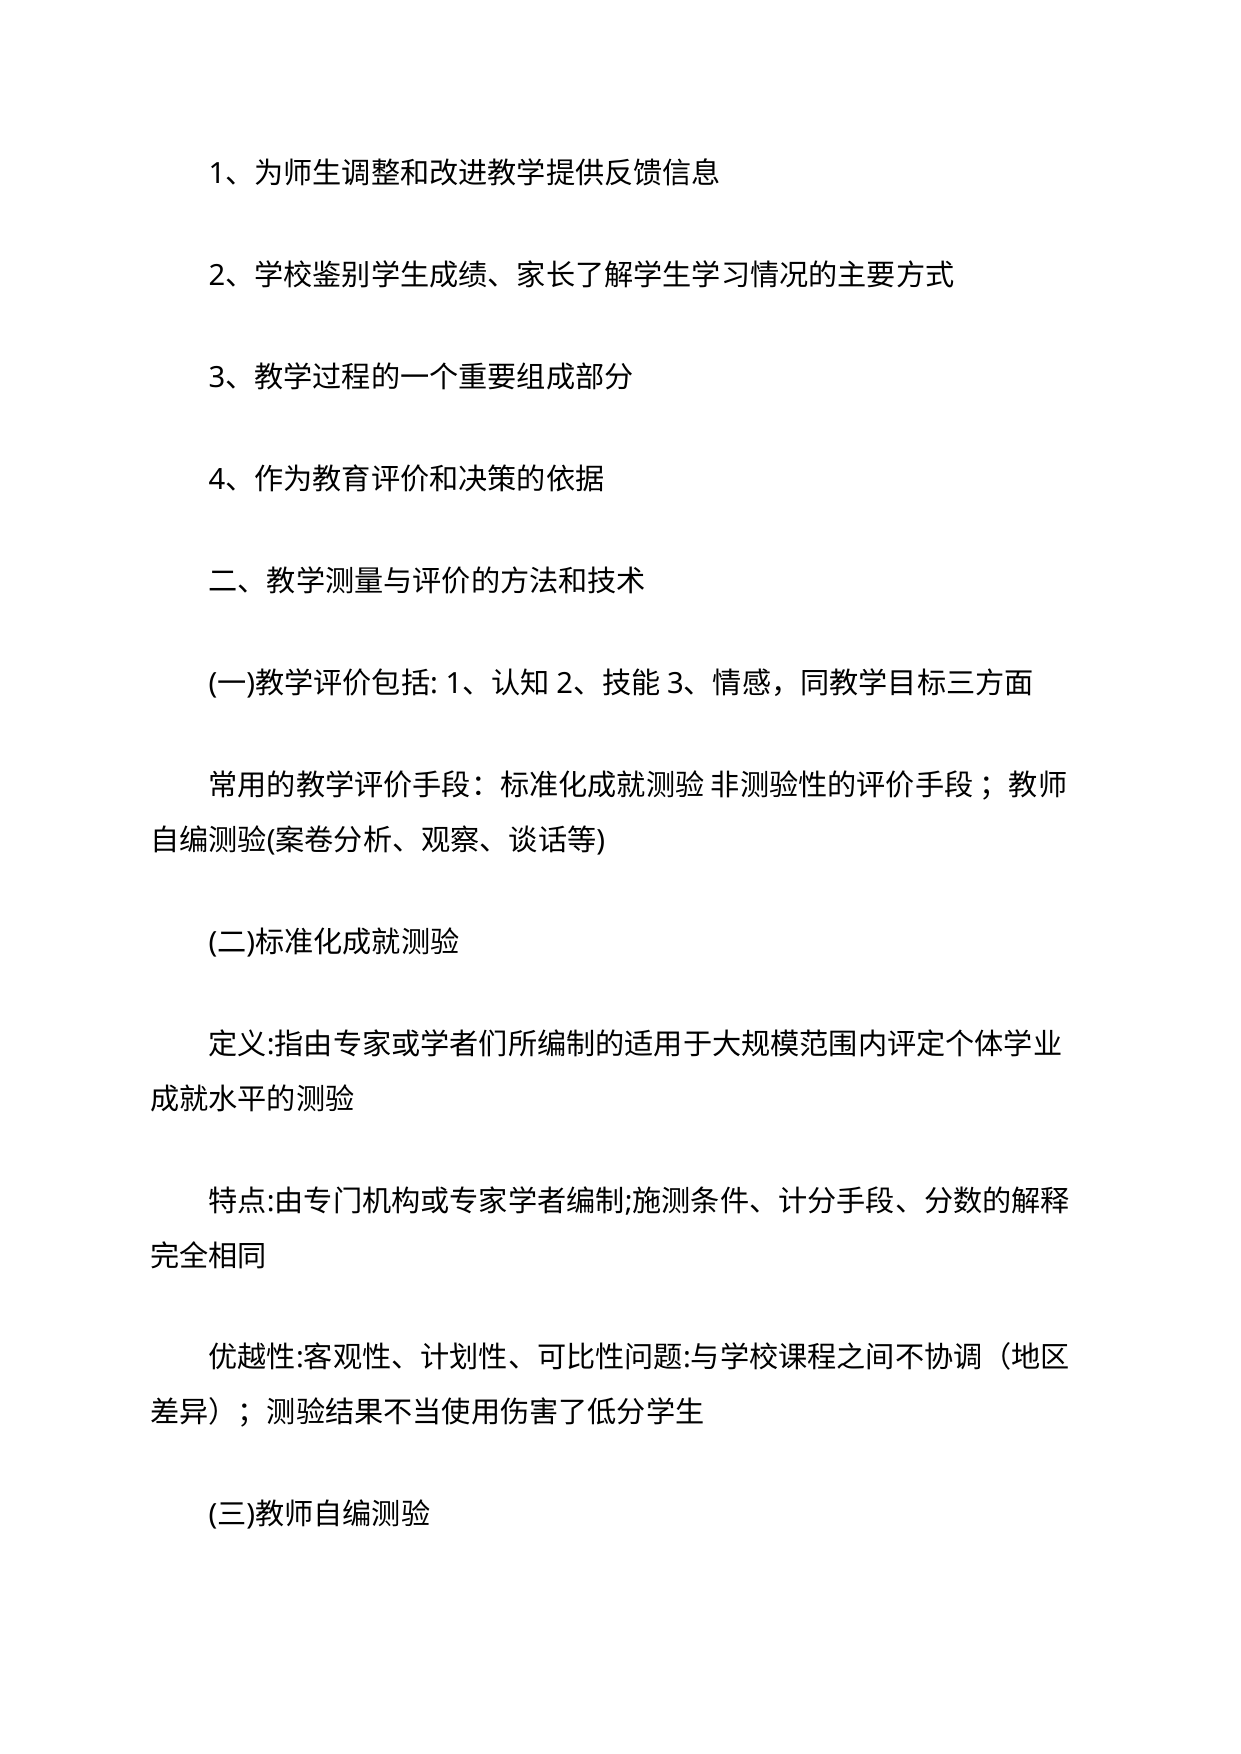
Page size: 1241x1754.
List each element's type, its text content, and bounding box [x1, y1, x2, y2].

text 二、教学测量与评价的方法和技术 [150, 558, 1090, 600]
text (一)教学评价包括: 1、认知 2、技能 3、情感，同教学目标三方面 [150, 660, 1090, 702]
text 特点:由专门机构或专家学者编制;施测条件、计分手段、分数的解释完全相同 [150, 1177, 1090, 1274]
text 常用的教学评价手段：标准化成就测验 非测验性的评价手段 ；教师自编测验(案卷分析、观察、谈话等) [150, 762, 1090, 859]
text 定义:指由专家或学者们所编制的适用于大规模范围内评定个体学业成就水平的测验 [150, 1021, 1090, 1118]
text 1、为师生调整和改进教学提供反馈信息 [150, 150, 1090, 192]
text 4、作为教育评价和决策的依据 [150, 456, 1090, 498]
text (二)标准化成就测验 [150, 918, 1090, 961]
text 3、教学过程的一个重要组成部分 [150, 354, 1090, 396]
text 2、学校鉴别学生成绩、家长了解学生学习情况的主要方式 [150, 252, 1090, 294]
text 优越性:客观性、计划性、可比性问题:与学校课程之间不协调（地区差异）；测验结果不当使用伤害了低分学生 [150, 1334, 1090, 1431]
text (三)教师自编测验 [150, 1491, 1090, 1533]
